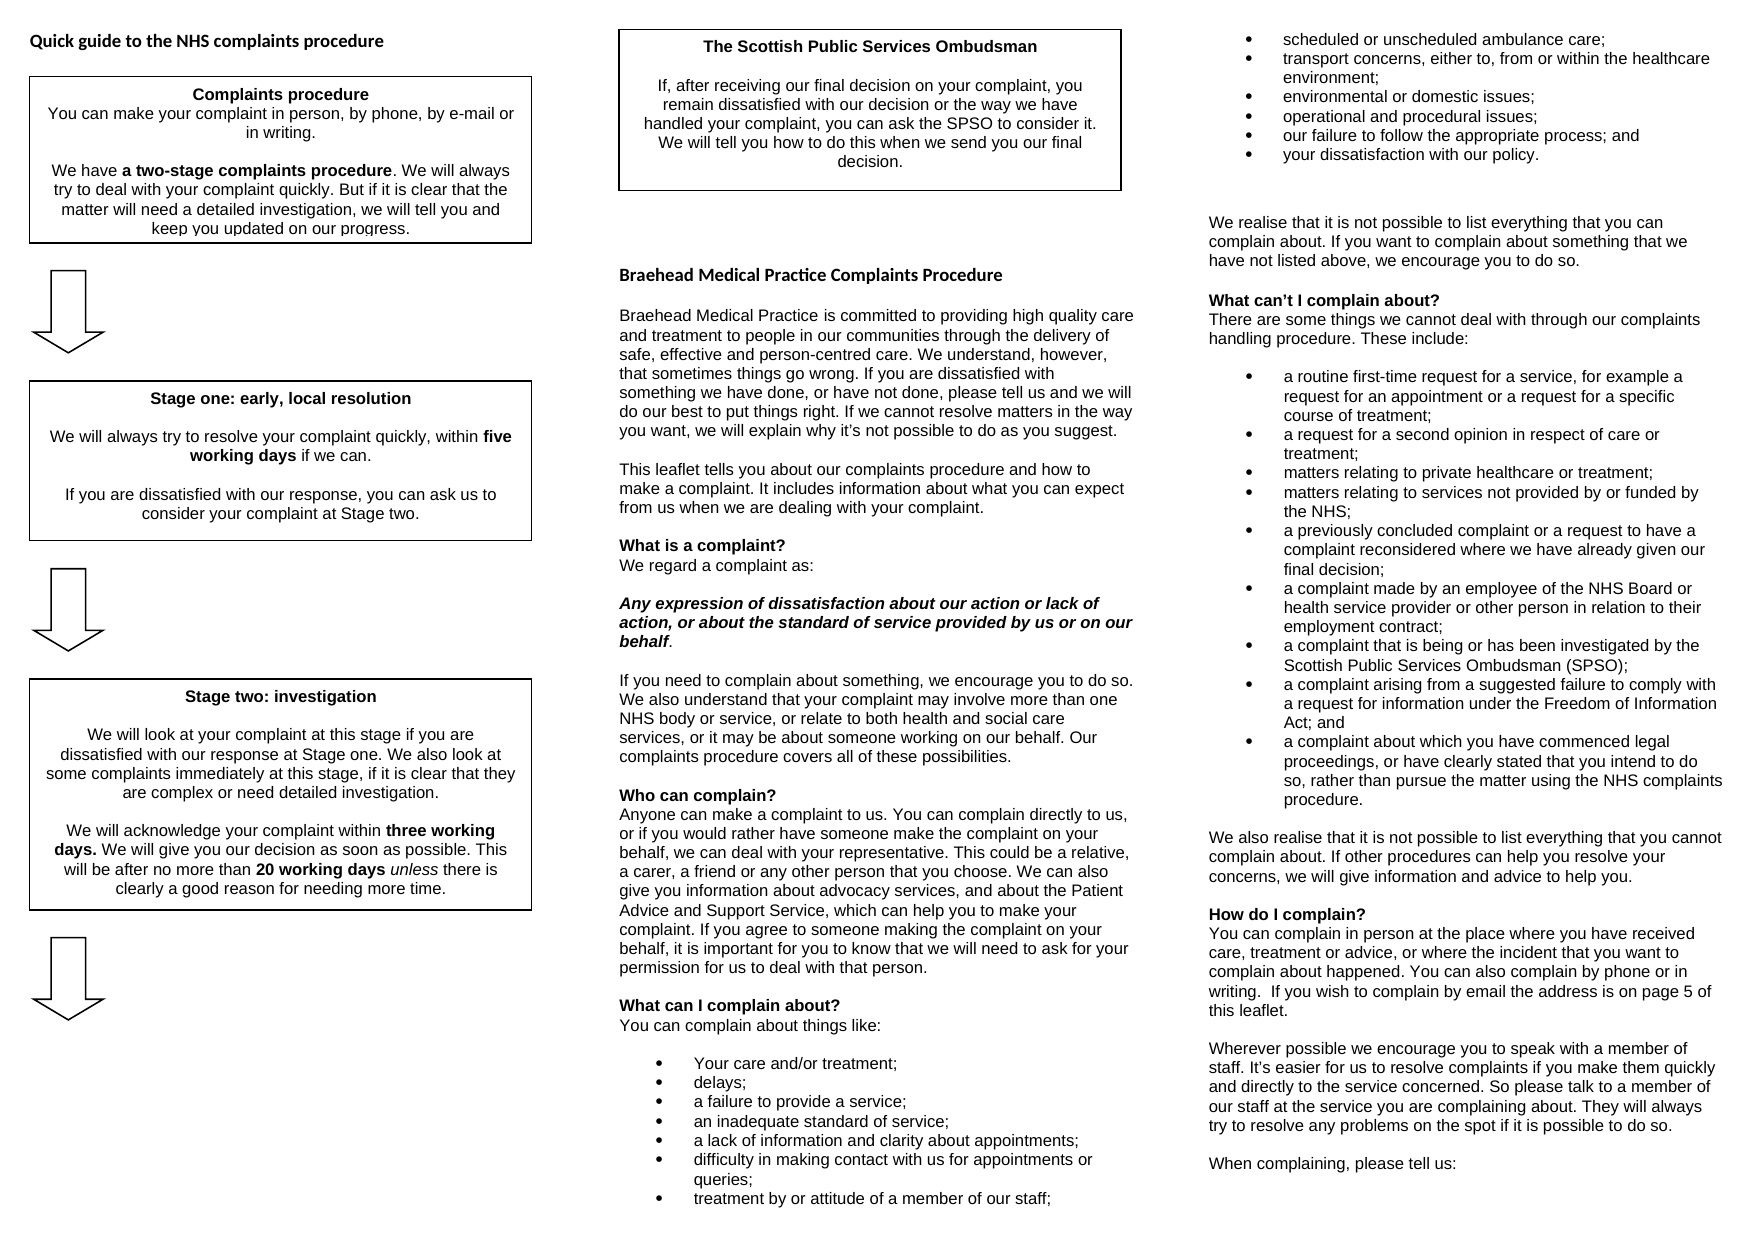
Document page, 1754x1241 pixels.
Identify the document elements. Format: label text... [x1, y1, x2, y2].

list transport concerns, either to, from or within the healthcare environment; [1246, 49, 1724, 87]
text Who can complain? [619, 785, 1135, 804]
list matters relating to services not provided by or funded by the NHS; [1246, 482, 1724, 521]
text Any expression of dissatisfaction about our action or lack of action, or about the standard of service provided by us or on our behalf. [619, 594, 1135, 651]
list operational and procedural issues; [1246, 107, 1724, 126]
list your dissatisfaction with our policy. [1246, 145, 1724, 164]
list a complaint that is being or has been investigated by the Scottish Public Services Ombudsman (SPSO); [1246, 636, 1724, 674]
list our failure to follow the appropriate process; and [1246, 126, 1724, 145]
list a previously concluded complaint or a request to have a complaint reconsidered where we have already given our final decision; [1246, 521, 1724, 578]
list a failure to provide a service; [656, 1092, 1135, 1112]
list a routine first-time request for a service, for example a request for an appointment or a request for a specific course of treatment; [1246, 367, 1724, 425]
list delays; [656, 1073, 1135, 1092]
list Your care and/or treatment; [656, 1054, 1135, 1073]
list matters relating to private healthcare or treatment; [1246, 463, 1724, 482]
list a complaint made by an employee of the NHS Board or health service provider or other person in relation to their employment contract; [1246, 578, 1724, 636]
text How do I complain? [1208, 905, 1724, 924]
list an inadequate standard of service; [656, 1112, 1135, 1131]
text Braehead Medical Practice Complaints Procedure [619, 263, 1135, 286]
text Braehead Medical Practice is committed to providing high quality care and treatment to people in our communities through the delivery of safe, effective and person-centred care. We understand, however, that sometimes things go wrong. If you are dissatisfied with something we have done, or have not done, please tell us and we will do our best to put things right. If we cannot resolve matters in the way you want, we will explain why it’s not possible to do as you suggest. [619, 306, 1135, 440]
text Quick guide to the NHS complaints procedure [29, 29, 545, 52]
list a request for a second opinion in respect of care or treatment; [1246, 425, 1724, 463]
text What can’t I complain about? [1208, 291, 1724, 310]
list environmental or domestic issues; [1246, 87, 1724, 107]
text You can complain about things like: [619, 1015, 1135, 1034]
text There are some things we cannot deal with through our complaints handling procedure. These include: [1208, 310, 1724, 348]
list a lack of information and clarity about appointments; [656, 1131, 1135, 1150]
text What is a complaint? [619, 536, 1135, 555]
text Anyone can make a complaint to us. You can complain directly to us, or if you would rather have someone make the complaint on your behalf, we can deal with your representative. This could be a relative, a carer, a friend or any other person that you choose. We can also give you information about advocacy services, and about the Patient Advice and Support Service, which can help you to make your complaint. If you agree to someone making the complaint on your behalf, it is important for you to know that we will need to ask for your permission for us to deal with that person. [619, 804, 1135, 977]
text What can I complain about? [619, 996, 1135, 1015]
list scheduled or unscheduled ambulance care; [1246, 29, 1724, 49]
text We realise that it is not possible to list everything that you can complain about. If you want to complain about something that we have not listed above, we encourage you to do so. [1208, 213, 1724, 270]
text When complaining, please tell us: [1208, 1154, 1724, 1173]
list a complaint about which you have commenced legal proceedings, or have clearly stated that you intend to do so, rather than pursue the matter using the NHS complaints procedure. [1246, 732, 1724, 809]
list treatment by or attitude of a member of our staff; [656, 1188, 1135, 1208]
text We also realise that it is not possible to list everything that you cannot complain about. If other procedures can help you resolve your concerns, we will give information and advice to help you. [1208, 828, 1724, 886]
list a complaint arising from a suggested failure to comply with a request for information under the Freedom of Information Act; and [1246, 674, 1724, 732]
text This leaflet tells you about our complaints procedure and how to make a complaint. It includes information about what you can expect from us when we are dealing with your complaint. [619, 459, 1135, 517]
text You can complain in person at the place where you have received care, treatment or advice, or where the incident that you want to complain about happened. You can also complain by phone or in writing. If you wish to complain by email the address is on page 5 of this leaflet. [1208, 924, 1724, 1020]
text If you need to complain about something, we encourage you to do so. We also understand that your complaint may involve more than one NHS body or service, or relate to both health and social care services, or it may be about someone working on our behalf. Our complaints procedure covers all of these possibilities. [619, 670, 1135, 766]
text Wherever possible we encourage you to speak with a member of staff. It’s easier for us to resolve complaints if you make them quickly and directly to the service concerned. So please talk to a member of our staff at the service you are complaining about. They will always try to resolve any problems on the spot if it is possible to do so. [1208, 1039, 1724, 1135]
list difficulty in making contact with us for appointments or queries; [656, 1150, 1135, 1188]
text We regard a complaint as: [619, 555, 1135, 574]
